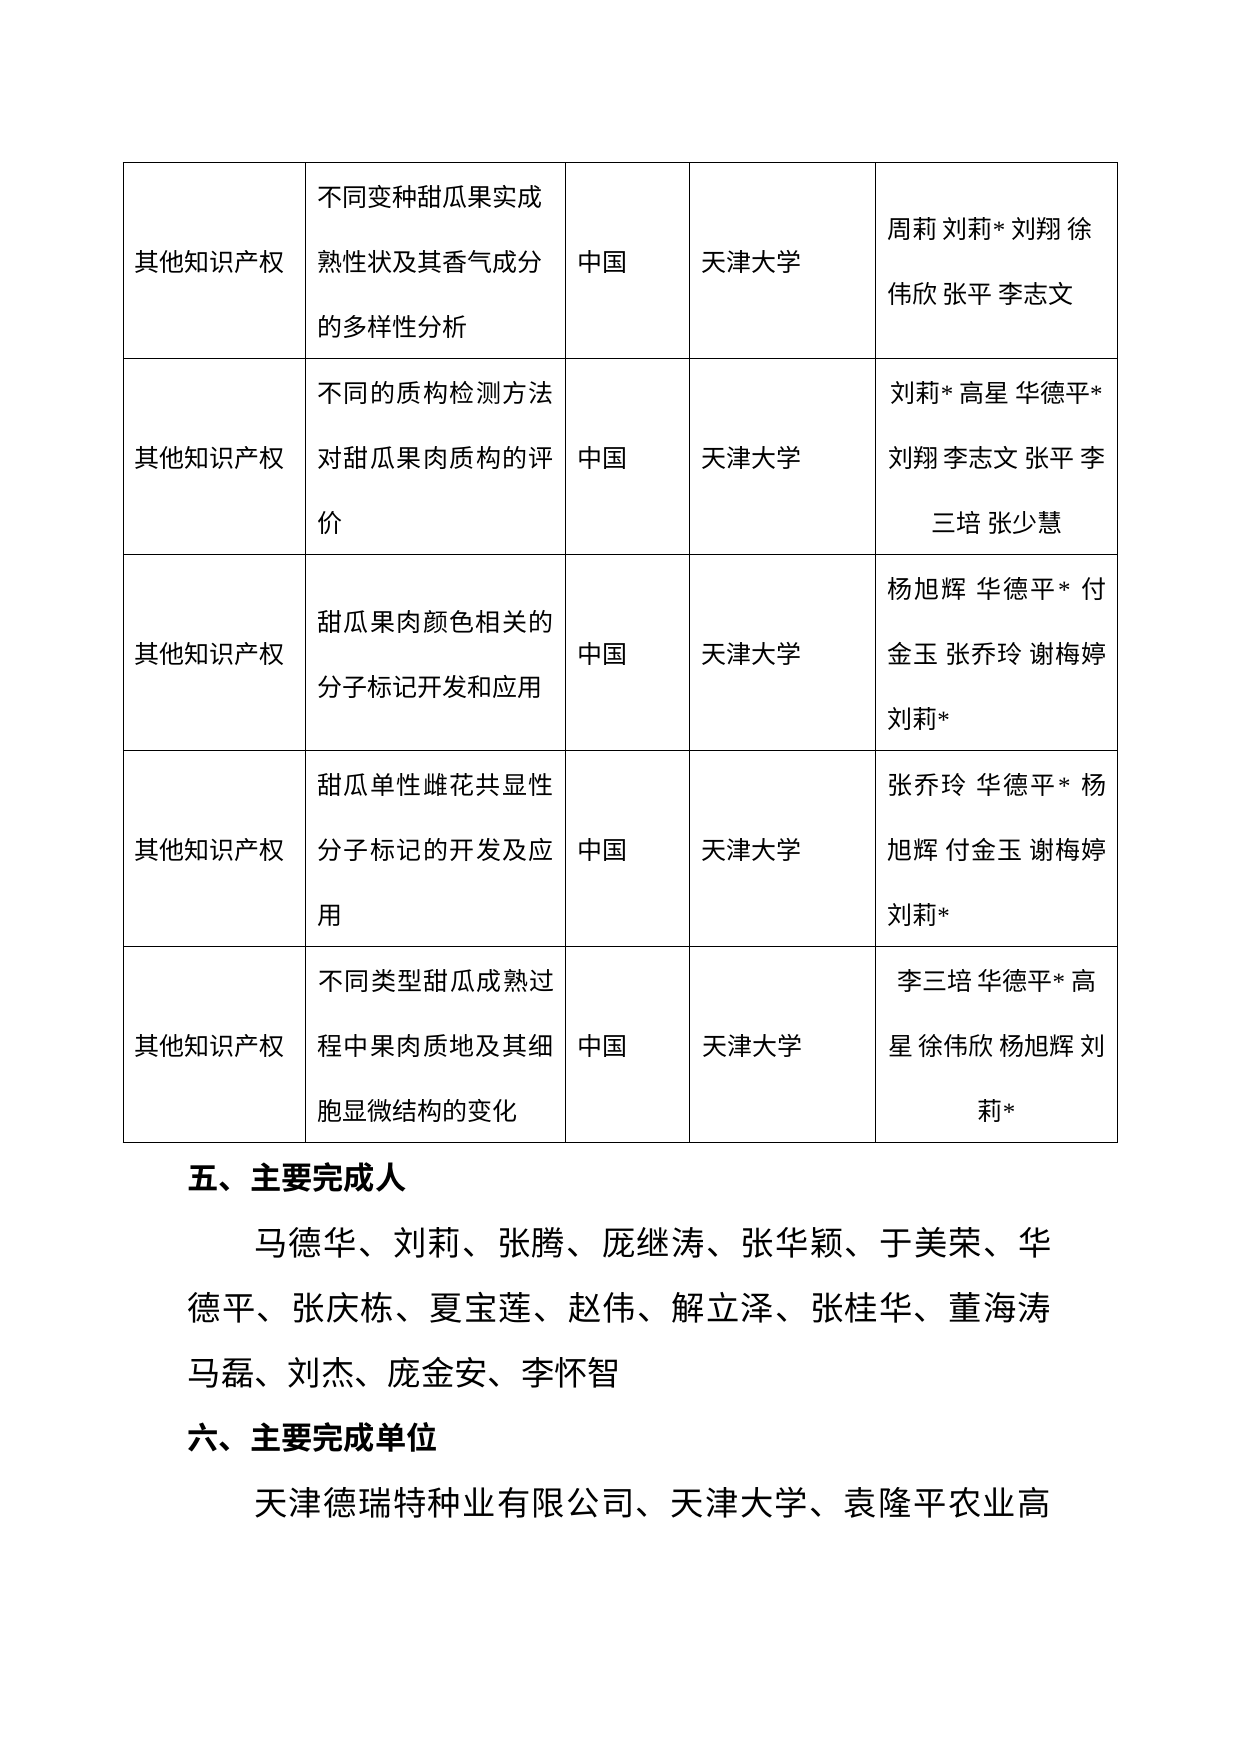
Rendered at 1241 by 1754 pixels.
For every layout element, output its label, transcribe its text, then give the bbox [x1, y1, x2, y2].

text 六、主要完成单位 [187, 1403, 1053, 1468]
table_cell 不同类型甜瓜成熟过程中果肉质地及其细胞显微结构的变化 [306, 947, 565, 1142]
table_cell 中国 [566, 163, 689, 358]
table_cell 周莉 刘莉* 刘翔 徐伟欣 张平 李志文 [876, 163, 1117, 358]
table_cell 天津大学 [690, 555, 875, 750]
table_cell 天津大学 [690, 359, 875, 554]
table_cell 刘莉* 高星 华德平* 刘翔 李志文 张平 李三培 张少慧 [876, 359, 1117, 554]
table_cell 中国 [566, 359, 689, 554]
table_cell 中国 [566, 751, 689, 946]
table_cell 中国 [566, 947, 689, 1142]
table_cell 其他知识产权 [124, 947, 305, 1142]
table_cell 甜瓜单性雌花共显性分子标记的开发及应用 [306, 751, 565, 946]
table_cell 天津大学 [690, 947, 875, 1142]
table_cell 甜瓜果肉颜色相关的分子标记开发和应用 [306, 555, 565, 750]
table_cell 杨旭辉 华德平* 付金玉 张乔玲 谢梅婷 刘莉* [876, 555, 1117, 750]
table_cell 其他知识产权 [124, 359, 305, 554]
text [187, 1468, 1053, 1533]
table_cell 其他知识产权 [124, 163, 305, 358]
text 五、主要完成人 [187, 1143, 1053, 1208]
table_cell 不同的质构检测方法对甜瓜果肉质构的评价 [306, 359, 565, 554]
table_cell 其他知识产权 [124, 555, 305, 750]
table_cell 天津大学 [690, 163, 875, 358]
table_cell 李三培 华德平* 高星 徐伟欣 杨旭辉 刘莉* [876, 947, 1117, 1142]
table_cell 中国 [566, 555, 689, 750]
table_cell 不同变种甜瓜果实成熟性状及其香气成分的多样性分析 [306, 163, 565, 358]
table_cell 张乔玲 华德平* 杨旭辉 付金玉 谢梅婷 刘莉* [876, 751, 1117, 946]
table_cell 其他知识产权 [124, 751, 305, 946]
text 马德华、刘莉、张腾、厐继涛、张华颖、于美荣、华德平、张庆栋、夏宝莲、赵伟、解立泽、张桂华、董海涛、马磊、刘杰、庞金安、李怀智 [187, 1208, 1053, 1403]
table_cell 天津大学 [690, 751, 875, 946]
